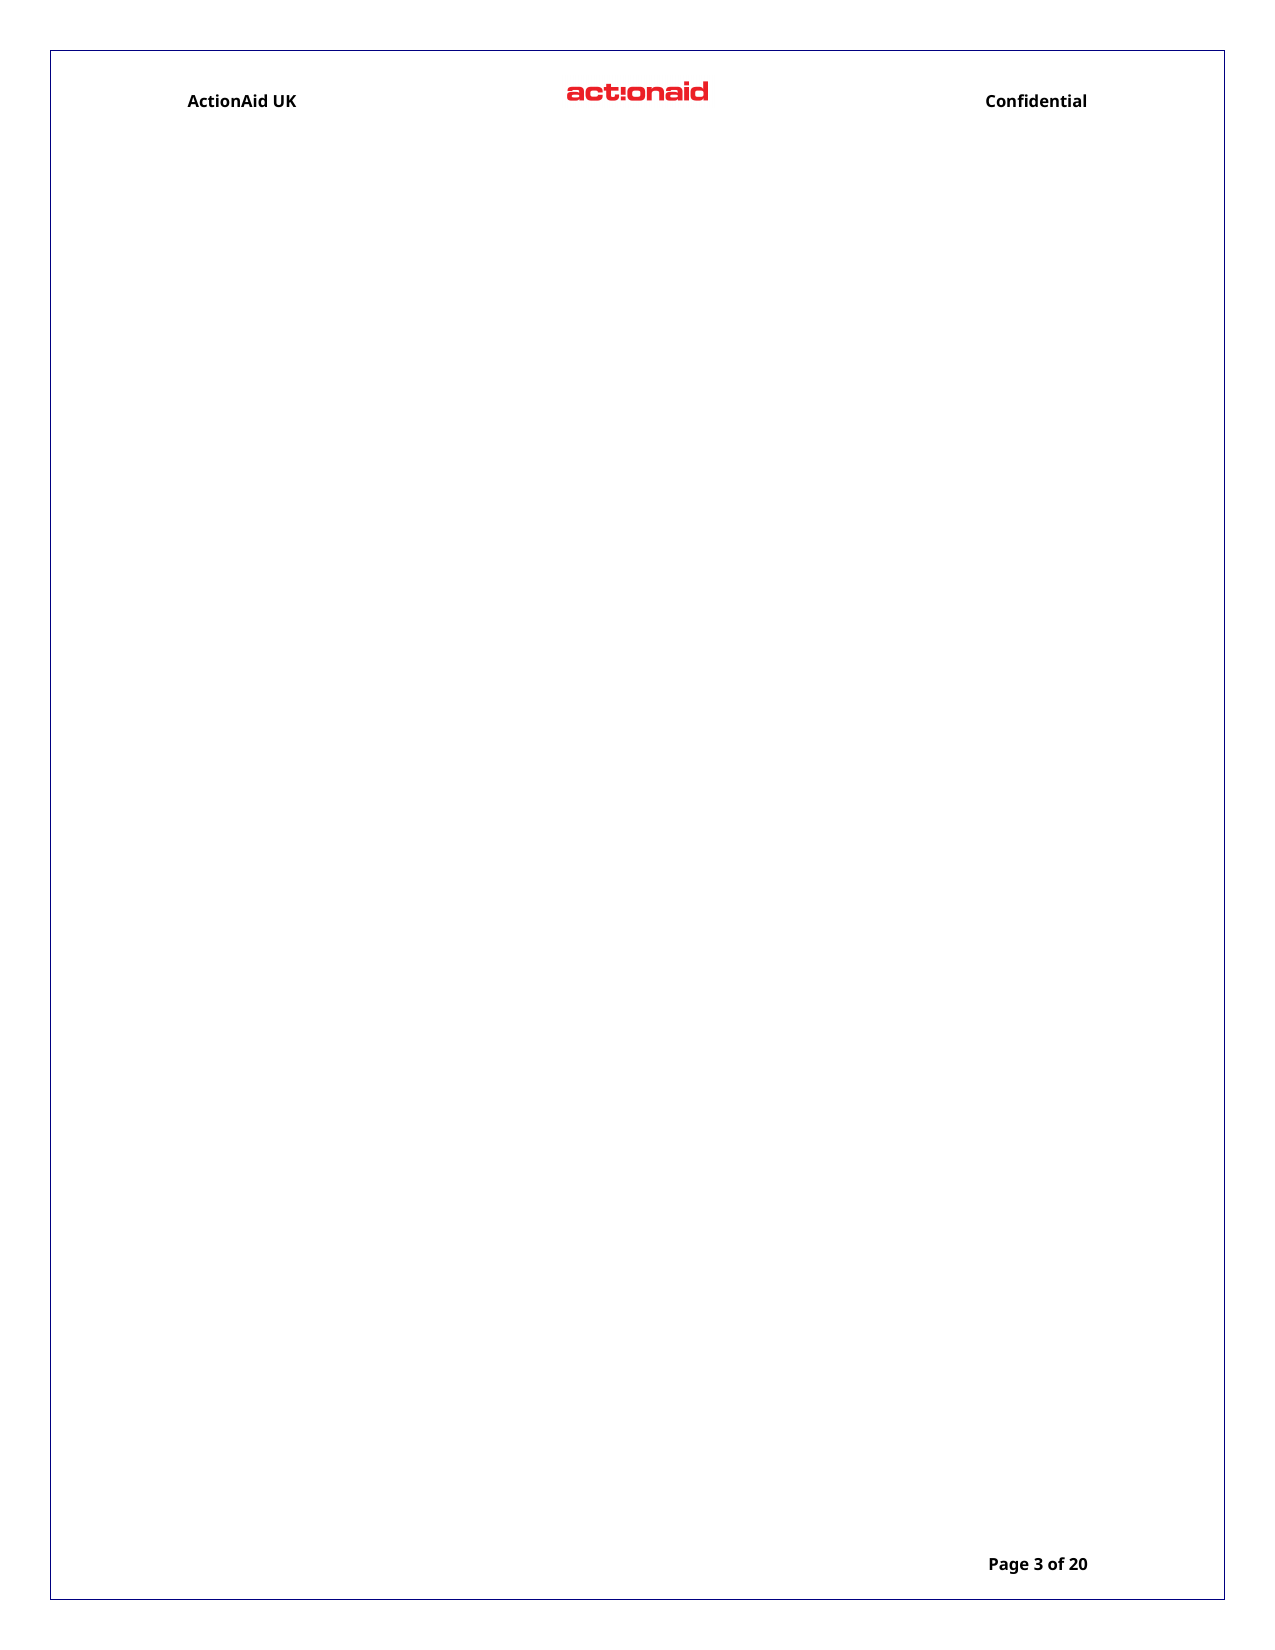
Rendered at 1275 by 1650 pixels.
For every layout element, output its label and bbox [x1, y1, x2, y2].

picture [560, 75, 715, 108]
